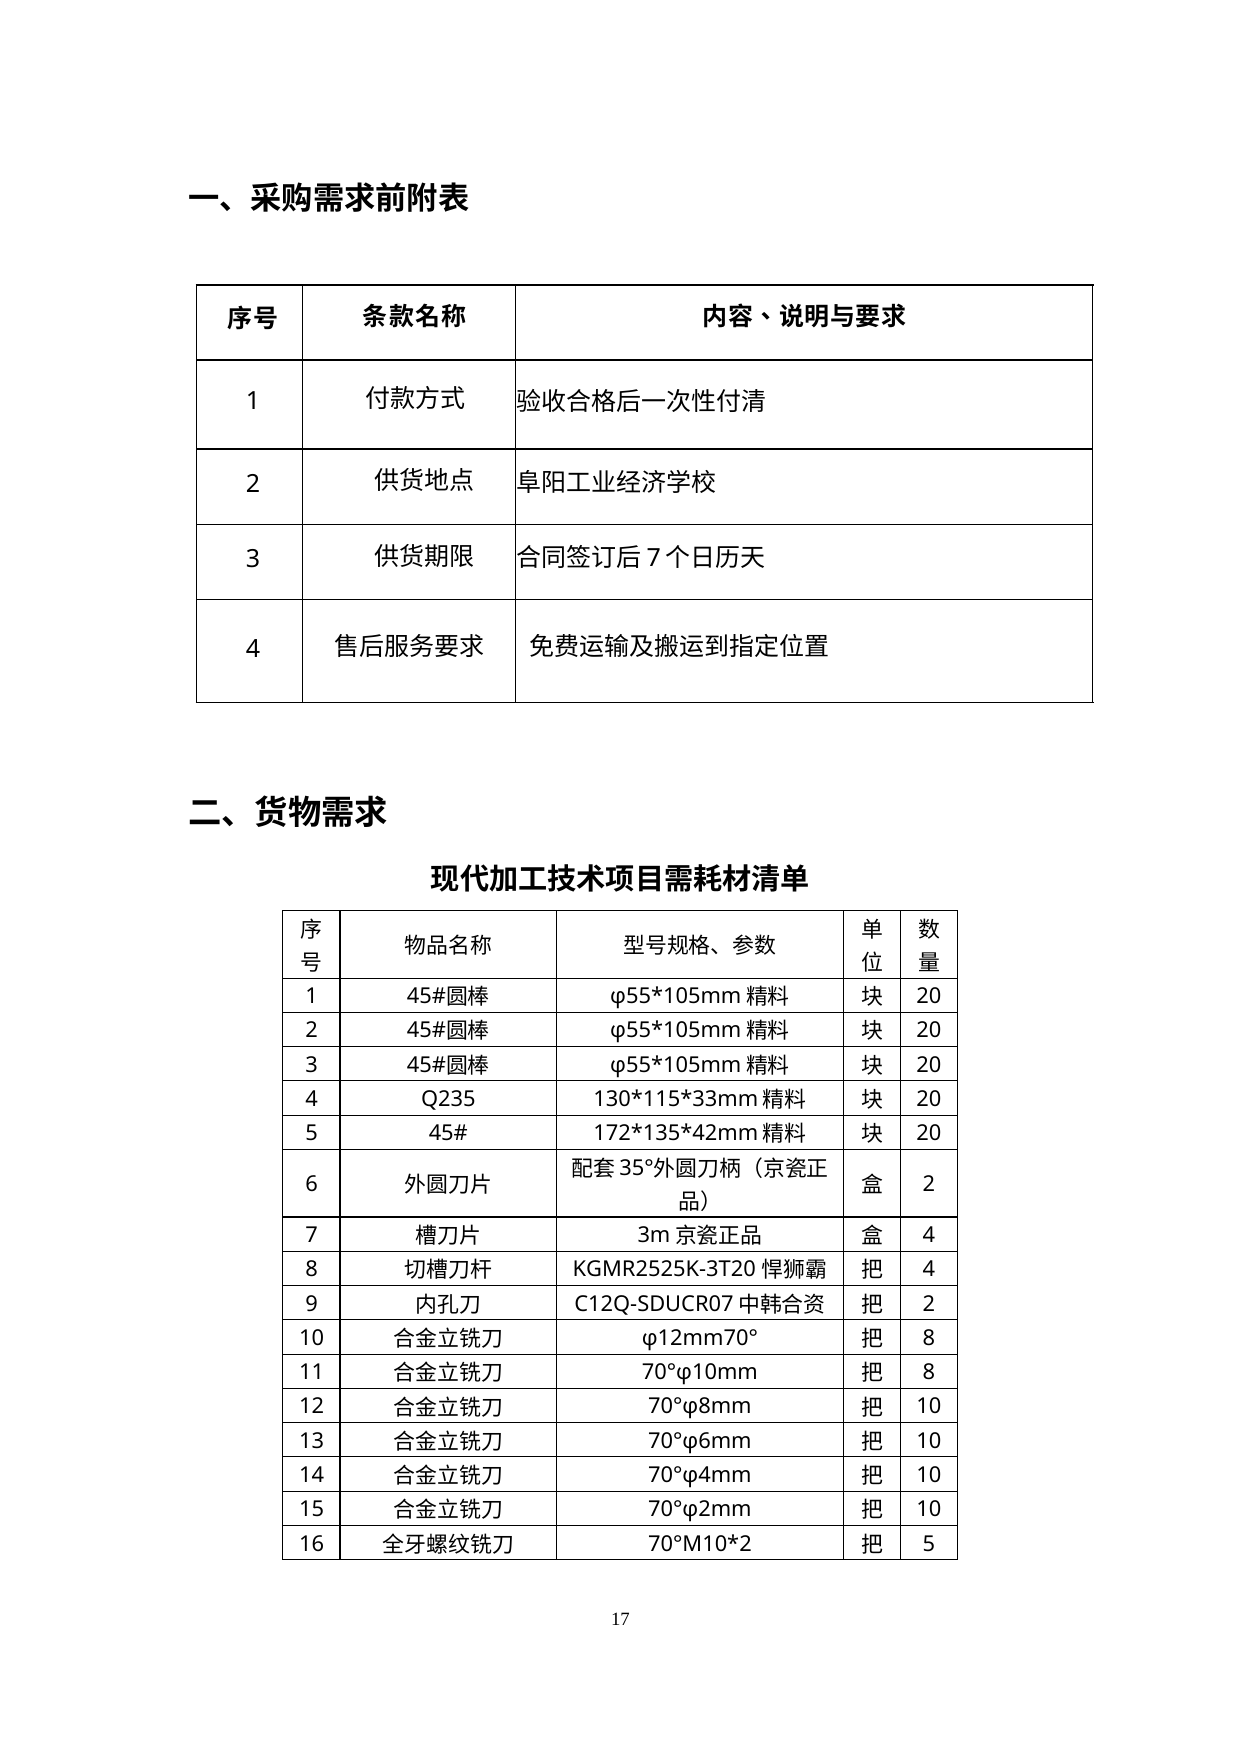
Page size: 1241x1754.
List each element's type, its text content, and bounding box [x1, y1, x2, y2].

table_cell 外圆刀片 [341, 1150, 556, 1216]
table_cell 块 [844, 1047, 900, 1080]
table_cell 20 [901, 1081, 957, 1114]
table_cell 70°M10*2 [557, 1526, 843, 1559]
subtitle 二、货物需求 [188, 279, 1052, 843]
table_cell 20 [901, 1116, 957, 1149]
table_cell φ12mm70° [557, 1320, 843, 1353]
table_cell 10 [283, 1320, 339, 1353]
table_cell 10 [901, 1492, 957, 1525]
table_cell 70°φ4mm [557, 1457, 843, 1491]
table_cell 阜阳工业经济学校 [516, 450, 1092, 523]
table_cell 块 [844, 979, 900, 1012]
table_cell 把 [844, 1286, 900, 1319]
table_cell 10 [901, 1389, 957, 1422]
table_cell 把 [844, 1457, 900, 1491]
table_cell 块 [844, 1081, 900, 1114]
table_cell 130*115*33mm精料 [557, 1081, 843, 1114]
table_header 序号 [283, 911, 339, 977]
subtitle 一、采购需求前附表 [188, 162, 1052, 229]
table_cell 20 [901, 979, 957, 1012]
table_cell 8 [901, 1320, 957, 1353]
table_cell 合金立铣刀 [341, 1457, 556, 1491]
table_cell 8 [283, 1252, 339, 1285]
table_header 单位 [844, 911, 900, 977]
table_cell 2 [283, 1013, 339, 1046]
table_cell 15 [283, 1492, 339, 1525]
table_header 内容、说明与要求 [516, 286, 1092, 359]
table_header 序号 [197, 286, 302, 359]
table_cell 10 [901, 1457, 957, 1491]
table_header 数量 [901, 911, 957, 977]
table_cell 2 [197, 450, 302, 523]
table_cell 把 [844, 1355, 900, 1388]
table_cell 70°φ8mm [557, 1389, 843, 1422]
table_cell 盒 [844, 1150, 900, 1216]
table_cell 盒 [844, 1218, 900, 1251]
table_cell 售后服务要求 [303, 600, 515, 702]
table_cell 20 [901, 1047, 957, 1080]
table_cell φ55*105mm精料 [557, 1013, 843, 1046]
table_cell 付款方式 [303, 361, 515, 448]
text 现代加工技术项目需耗材清单 [188, 843, 1052, 910]
table_cell 70°φ10mm [557, 1355, 843, 1388]
table_cell 70°φ6mm [557, 1423, 843, 1456]
table_cell 2 [901, 1150, 957, 1216]
table_header 物品名称 [341, 911, 556, 977]
table_cell 3 [197, 525, 302, 598]
table_cell C12Q-SDUCR07中韩合资 [557, 1286, 843, 1319]
table_cell φ55*105mm精料 [557, 1047, 843, 1080]
table_header 条款名称 [303, 286, 515, 359]
table_cell 172*135*42mm精料 [557, 1116, 843, 1149]
table_cell 合金立铣刀 [341, 1355, 556, 1388]
table_cell 45#圆棒 [341, 1047, 556, 1080]
table_cell 把 [844, 1526, 900, 1559]
table_cell 3m京瓷正品 [557, 1218, 843, 1251]
table_cell 2 [901, 1286, 957, 1319]
table_cell 把 [844, 1492, 900, 1525]
table_cell 合金立铣刀 [341, 1320, 556, 1353]
table_cell 把 [844, 1252, 900, 1285]
table_cell 45#圆棒 [341, 1013, 556, 1046]
table_cell 1 [283, 979, 339, 1012]
table_header 型号规格、参数 [557, 911, 843, 977]
table_cell 内孔刀 [341, 1286, 556, 1319]
table_cell 槽刀片 [341, 1218, 556, 1251]
table_cell 把 [844, 1320, 900, 1353]
table_cell Q235 [341, 1081, 556, 1114]
table_cell 16 [283, 1526, 339, 1559]
table_cell 6 [283, 1150, 339, 1216]
table_cell 4 [901, 1218, 957, 1251]
table_cell 把 [844, 1423, 900, 1456]
table_cell 合金立铣刀 [341, 1389, 556, 1422]
table_cell 10 [901, 1423, 957, 1456]
table_cell 14 [283, 1457, 339, 1491]
table_cell 免费运输及搬运到指定位置 [516, 600, 1092, 702]
table_cell 20 [901, 1013, 957, 1046]
table_cell 3 [283, 1047, 339, 1080]
table_cell 9 [283, 1286, 339, 1319]
table_cell 供货期限 [303, 525, 515, 598]
table_cell 5 [283, 1116, 339, 1149]
table_cell 块 [844, 1116, 900, 1149]
table_cell 配套35°外圆刀柄（京瓷正品） [557, 1150, 843, 1216]
table_cell 5 [901, 1526, 957, 1559]
table_cell 70°φ2mm [557, 1492, 843, 1525]
table_cell 4 [197, 600, 302, 702]
table_cell 把 [844, 1389, 900, 1422]
table_cell 8 [901, 1355, 957, 1388]
table_cell 块 [844, 1013, 900, 1046]
table_cell φ55*105mm精料 [557, 979, 843, 1012]
table_cell 供货地点 [303, 450, 515, 523]
table_cell 切槽刀杆 [341, 1252, 556, 1285]
table_cell 7 [283, 1218, 339, 1251]
table_cell 全牙螺纹铣刀 [341, 1526, 556, 1559]
table_cell 12 [283, 1389, 339, 1422]
table_cell 合金立铣刀 [341, 1492, 556, 1525]
table_cell 验收合格后一次性付清 [516, 361, 1092, 448]
table_cell 合金立铣刀 [341, 1423, 556, 1456]
table_cell KGMR2525K-3T20 悍狮霸 [557, 1252, 843, 1285]
table_cell 45#圆棒 [341, 979, 556, 1012]
table_cell 13 [283, 1423, 339, 1456]
table_cell 1 [197, 361, 302, 448]
table_cell 45# [341, 1116, 556, 1149]
table_cell 4 [283, 1081, 339, 1114]
table_cell 4 [901, 1252, 957, 1285]
table_cell 11 [283, 1355, 339, 1388]
table_cell 合同签订后7个日历天 [516, 525, 1092, 598]
